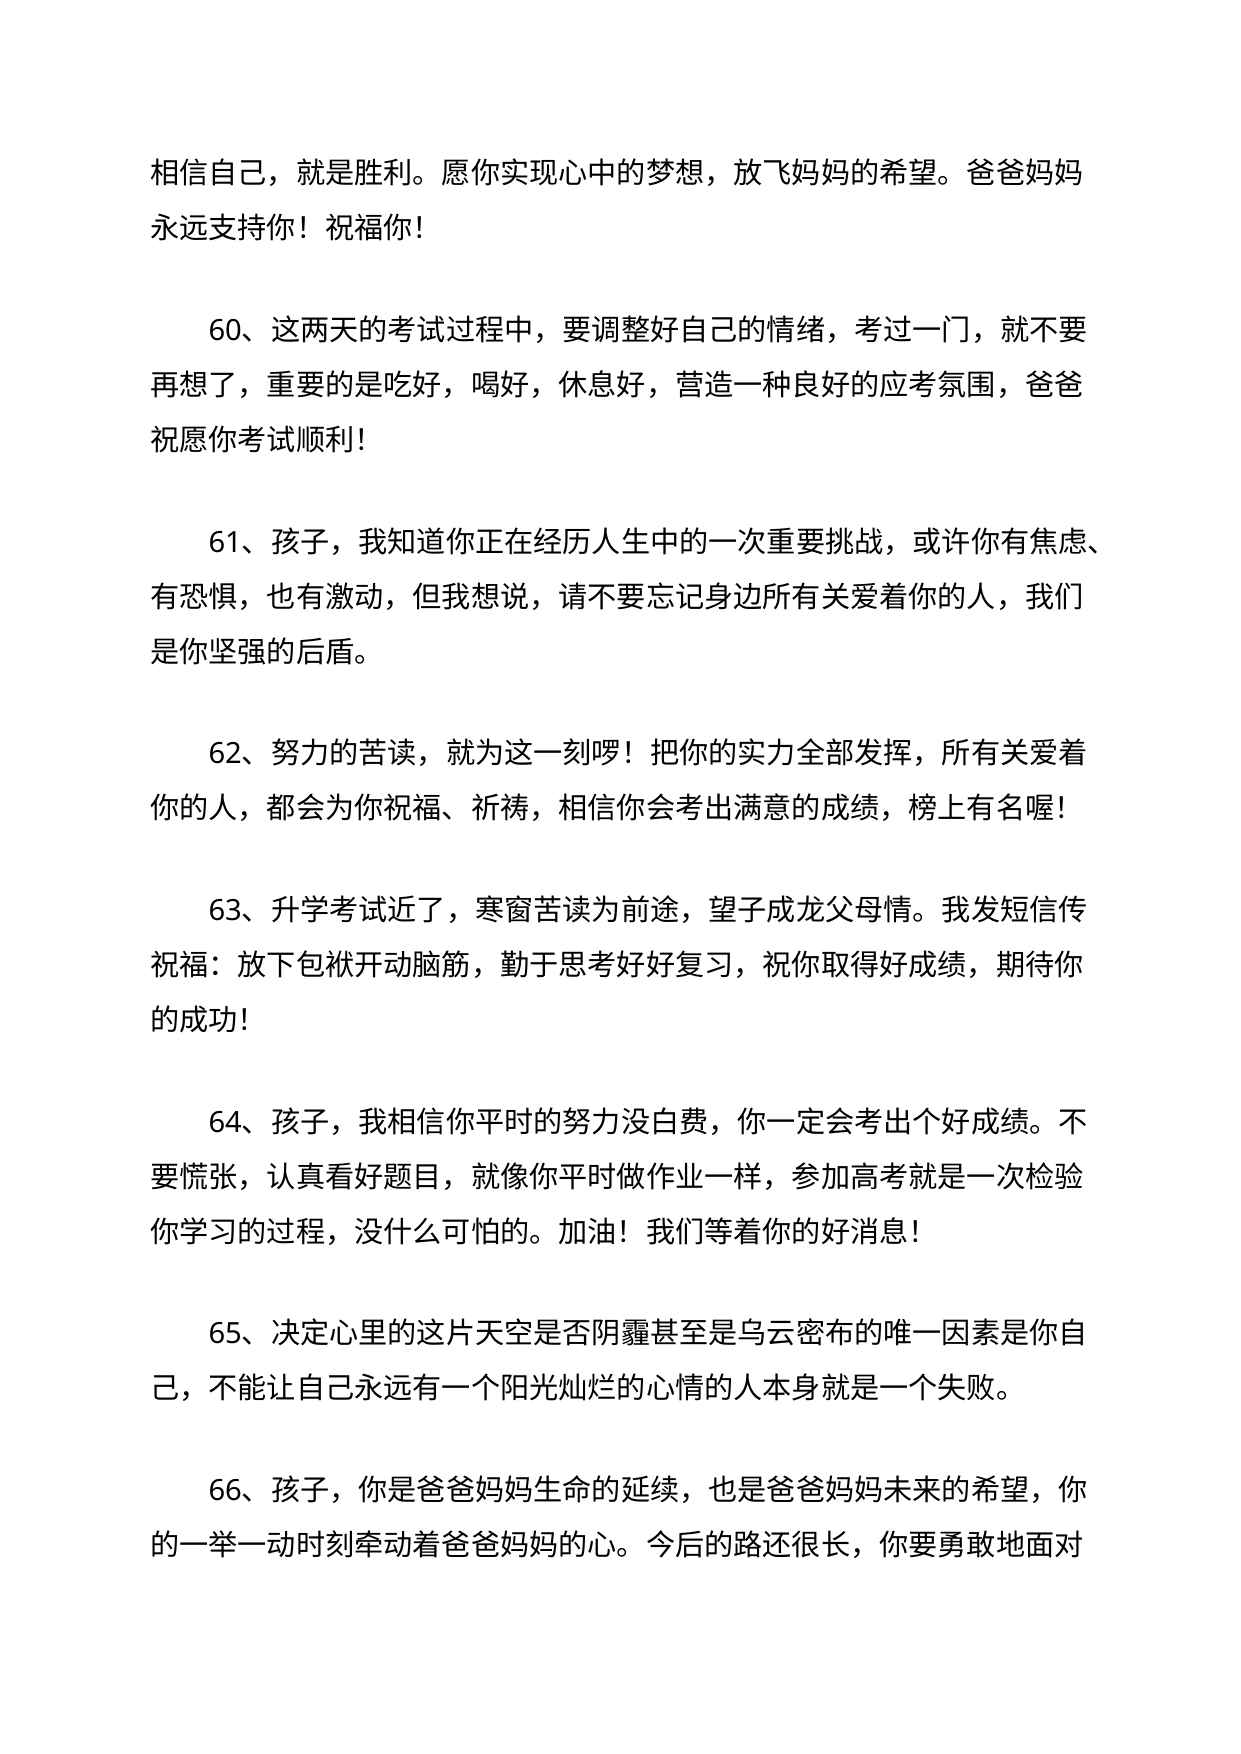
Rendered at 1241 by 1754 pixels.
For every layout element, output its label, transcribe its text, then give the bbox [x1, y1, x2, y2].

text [150, 150, 1090, 247]
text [150, 1467, 1090, 1564]
text 60、这两天的考试过程中，要调整好自己的情绪，考过一门，就不要再想了，重要的是吃好，喝好，休息好，营造一种良好的应考氛围，爸爸祝愿你考试顺利！ [150, 307, 1090, 459]
text 61、孩子，我知道你正在经历人生中的一次重要挑战，或许你有焦虑、有恐惧，也有激动，但我想说，请不要忘记身边所有关爱着你的人，我们是你坚强的后盾。 [150, 518, 1090, 671]
text 63、升学考试近了，寒窗苦读为前途，望子成龙父母情。我发短信传祝福：放下包袱开动脑筋，勤于思考好好复习，祝你取得好成绩，期待你的成功！ [150, 887, 1090, 1039]
text 62、努力的苦读，就为这一刻啰！把你的实力全部发挥，所有关爱着你的人，都会为你祝福、祈祷，相信你会考出满意的成绩，榜上有名喔！ [150, 730, 1090, 827]
text 64、孩子，我相信你平时的努力没白费，你一定会考出个好成绩。不要慌张，认真看好题目，就像你平时做作业一样，参加高考就是一次检验你学习的过程，没什么可怕的。加油！我们等着你的好消息！ [150, 1098, 1090, 1251]
text 65、决定心里的这片天空是否阴霾甚至是乌云密布的唯一因素是你自己，不能让自己永远有一个阳光灿烂的心情的人本身就是一个失败。 [150, 1310, 1090, 1407]
